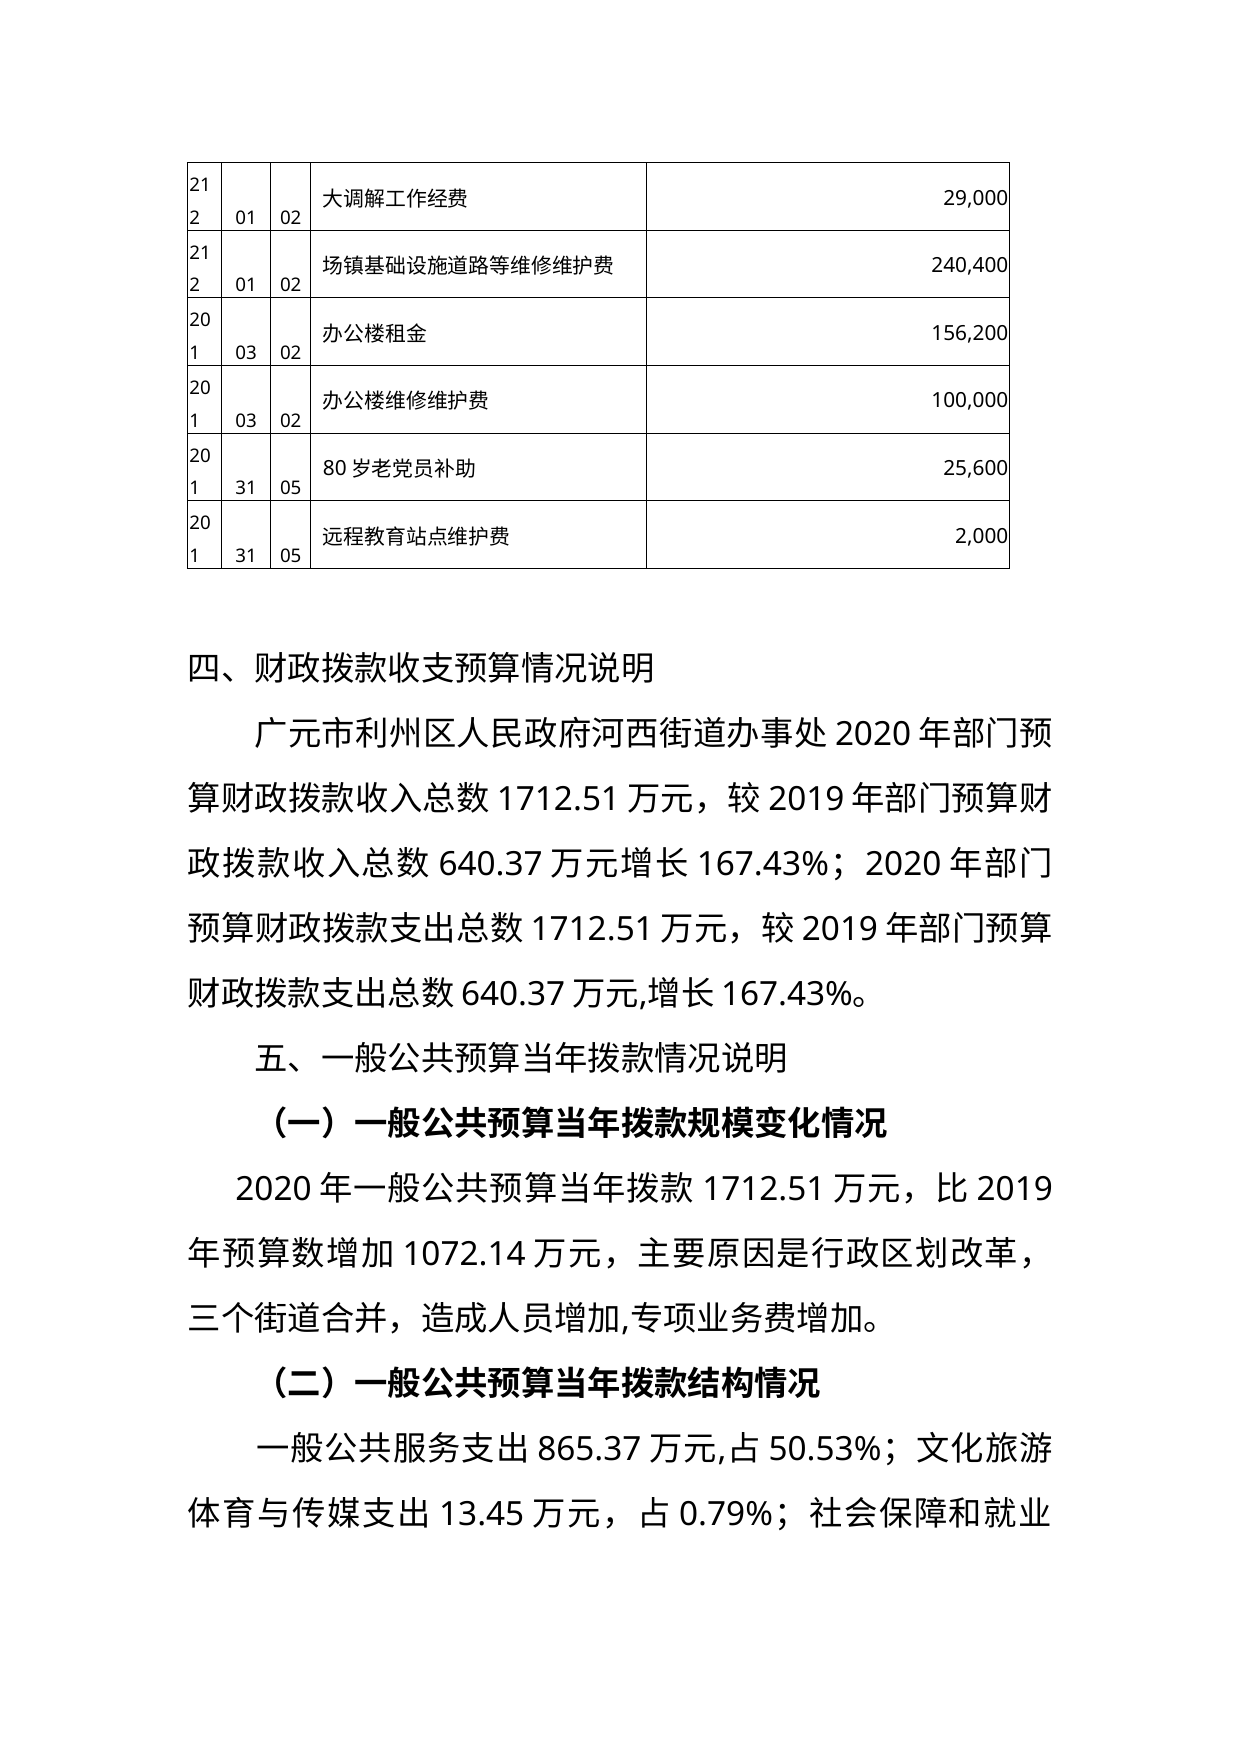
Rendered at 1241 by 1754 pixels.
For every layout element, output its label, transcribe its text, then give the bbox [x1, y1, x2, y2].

table_cell 02 [271, 231, 310, 297]
table_cell 办公楼维修维护费 [311, 366, 646, 432]
table_cell 31 [222, 501, 270, 568]
table_cell 212 [188, 163, 221, 229]
table_cell 01 [222, 231, 270, 297]
table_cell 办公楼租金 [311, 298, 646, 365]
table_cell 29,000 [647, 163, 1009, 229]
table_cell 01 [222, 163, 270, 229]
table_cell 201 [188, 366, 221, 432]
table_cell 02 [271, 163, 310, 229]
table_cell 03 [222, 366, 270, 432]
table_cell 03 [222, 298, 270, 365]
table_cell 远程教育站点维护费 [311, 501, 646, 568]
table_cell 25,600 [647, 434, 1009, 500]
table_cell 场镇基础设施道路等维修维护费 [311, 231, 646, 297]
table_cell 02 [271, 298, 310, 365]
table_cell 2,000 [647, 501, 1009, 568]
table_cell 100,000 [647, 366, 1009, 432]
table_cell 212 [188, 231, 221, 297]
table_cell 05 [271, 501, 310, 568]
table_cell 大调解工作经费 [311, 163, 646, 229]
table_cell 201 [188, 501, 221, 568]
table_cell 201 [188, 298, 221, 365]
table_cell 201 [188, 434, 221, 500]
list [187, 1024, 1053, 1544]
list 广元市利州区人民政府河西街道办事处2020年部门预算财政拨款收入总数1712.51万元，较2019年部门预算财政拨款收入总数640.37万元增长167.43%；2020年部门预算财政拨款支出总数1712.51万元，较2019年部门预算财政拨款支出总数640.37万元,增长167.43%。 [187, 699, 1053, 1024]
table_cell 80岁老党员补助 [311, 434, 646, 500]
table_cell 02 [271, 366, 310, 432]
table_cell 240,400 [647, 231, 1009, 297]
table_cell 31 [222, 434, 270, 500]
table_cell 05 [271, 434, 310, 500]
list 四、财政拨款收支预算情况说明 [187, 634, 1053, 699]
table_cell 156,200 [647, 298, 1009, 365]
